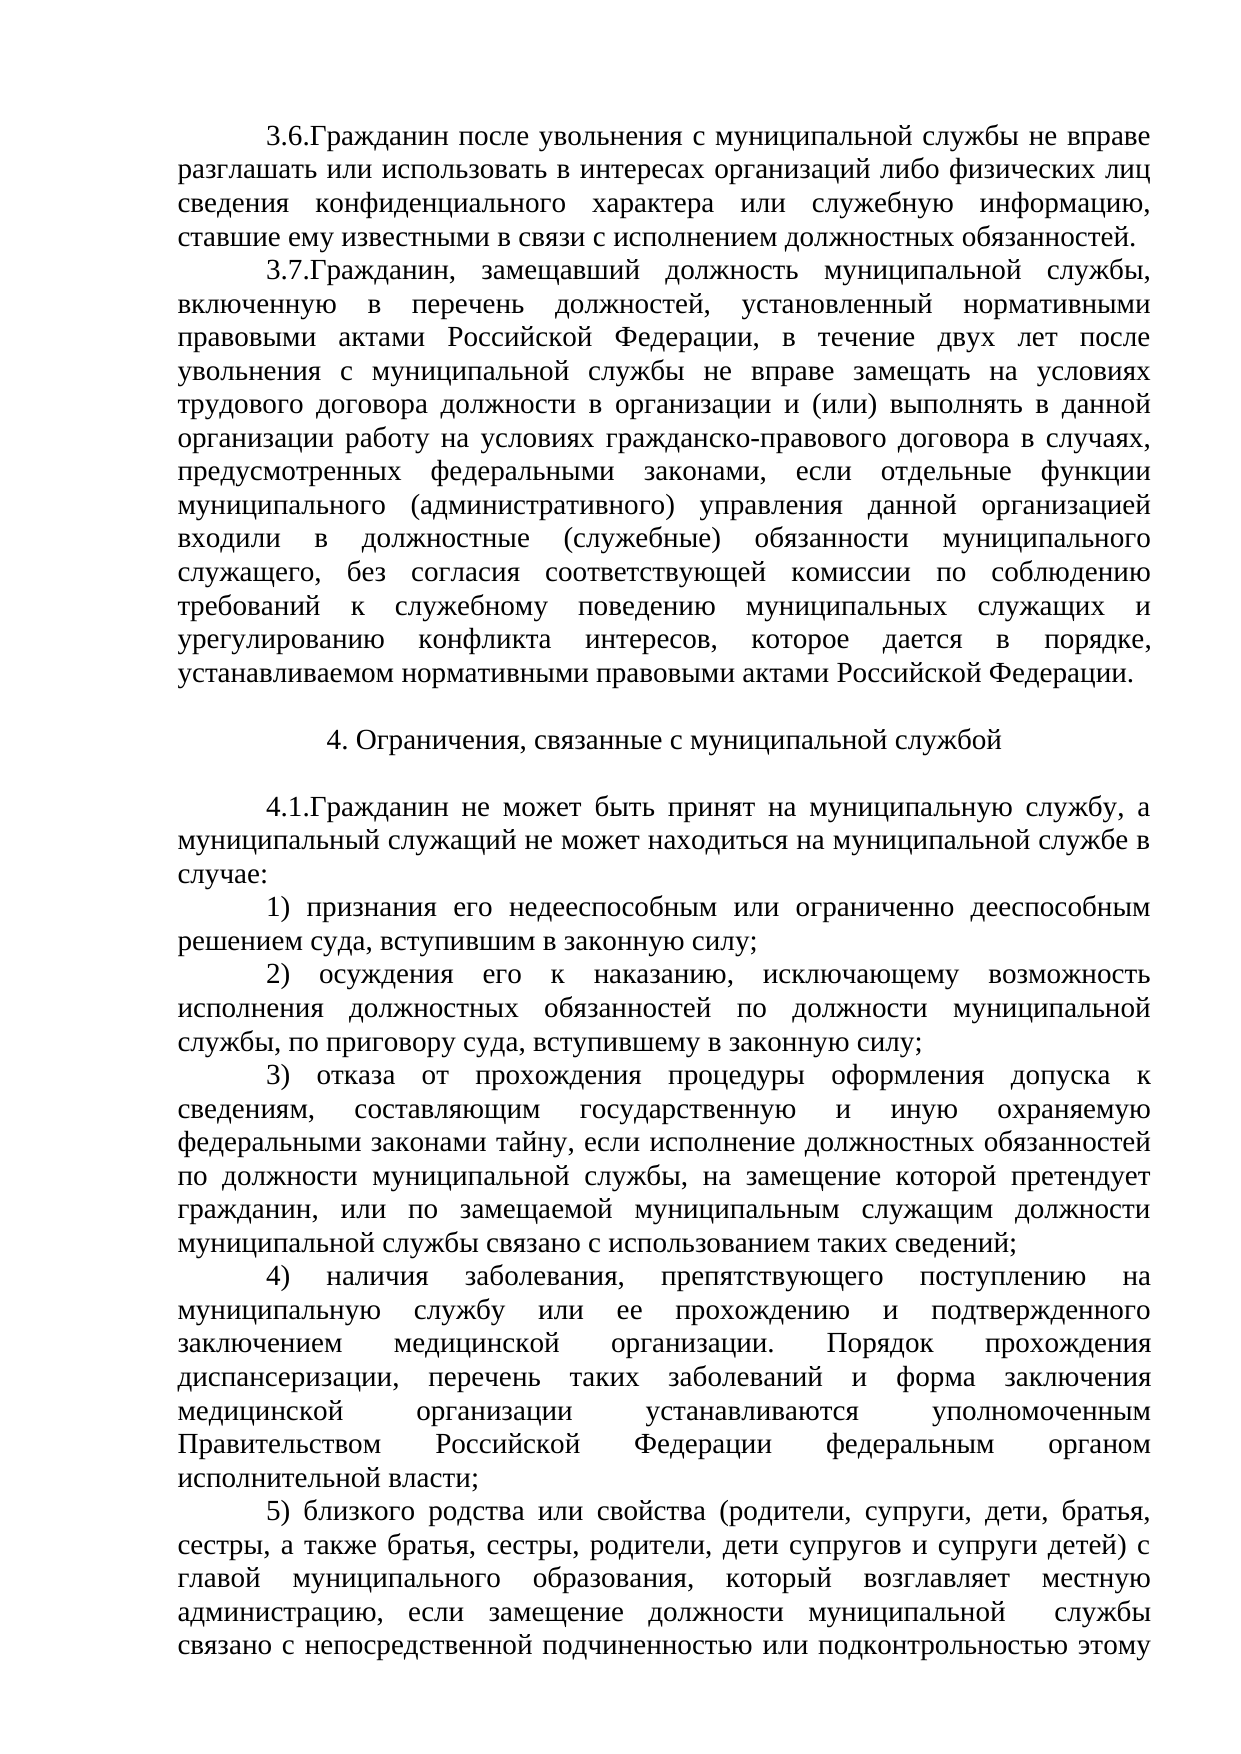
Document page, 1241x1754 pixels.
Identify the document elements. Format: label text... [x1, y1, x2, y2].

text 3.6.Гражданин после увольнения с муниципальной службы не вправе разглашать или использовать в интересах организаций либо физических лиц сведения конфиденциального характера или служебную информацию, ставшие ему известными в связи с исполнением должностных обязанностей. [177, 118, 1152, 252]
text 1) признания его недееспособным или ограниченно дееспособным решением суда, вступившим в законную силу; [177, 889, 1152, 957]
text 3) отказа от прохождения процедуры оформления допуска к сведениям, составляющим государственную и иную охраняемую федеральными законами тайну, если исполнение должностных обязанностей по должности муниципальной службы, на замещение которой претендует гражданин, или по замещаемой муниципальным служащим должности муниципальной службы связано с использованием таких сведений; [177, 1057, 1152, 1258]
text 4. Ограничения, связанные с муниципальной службой [177, 722, 1152, 755]
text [177, 1493, 1152, 1661]
text 4.1.Гражданин не может быть принят на муниципальную службу, а муниципальный служащий не может находиться на муниципальной службе в случае: [177, 789, 1152, 889]
text 4) наличия заболевания, препятствующего поступлению на муниципальную службу или ее прохождению и подтвержденного заключением медицинской организации. Порядок прохождения диспансеризации, перечень таких заболеваний и форма заключения медицинской организации устанавливаются уполномоченным Правительством Российской Федерации федеральным органом исполнительной власти; [177, 1258, 1152, 1493]
text 2) осуждения его к наказанию, исключающему возможность исполнения должностных обязанностей по должности муниципальной службы, по приговору суда, вступившему в законную силу; [177, 957, 1152, 1057]
text 3.7.Гражданин, замещавший должность муниципальной службы, включенную в перечень должностей, установленный нормативными правовыми актами Российской Федерации, в течение двух лет после увольнения с муниципальной службы не вправе замещать на условиях трудового договора должности в организации и (или) выполнять в данной организации работу на условиях гражданско-правового договора в случаях, предусмотренных федеральными законами, если отдельные функции муниципального (административного) управления данной организацией входили в должностные (служебные) обязанности муниципального служащего, без согласия соответствующей комиссии по соблюдению требований к служебному поведению муниципальных служащих и урегулированию конфликта интересов, которое дается в порядке, устанавливаемом нормативными правовыми актами Российской Федерации. [177, 252, 1152, 688]
